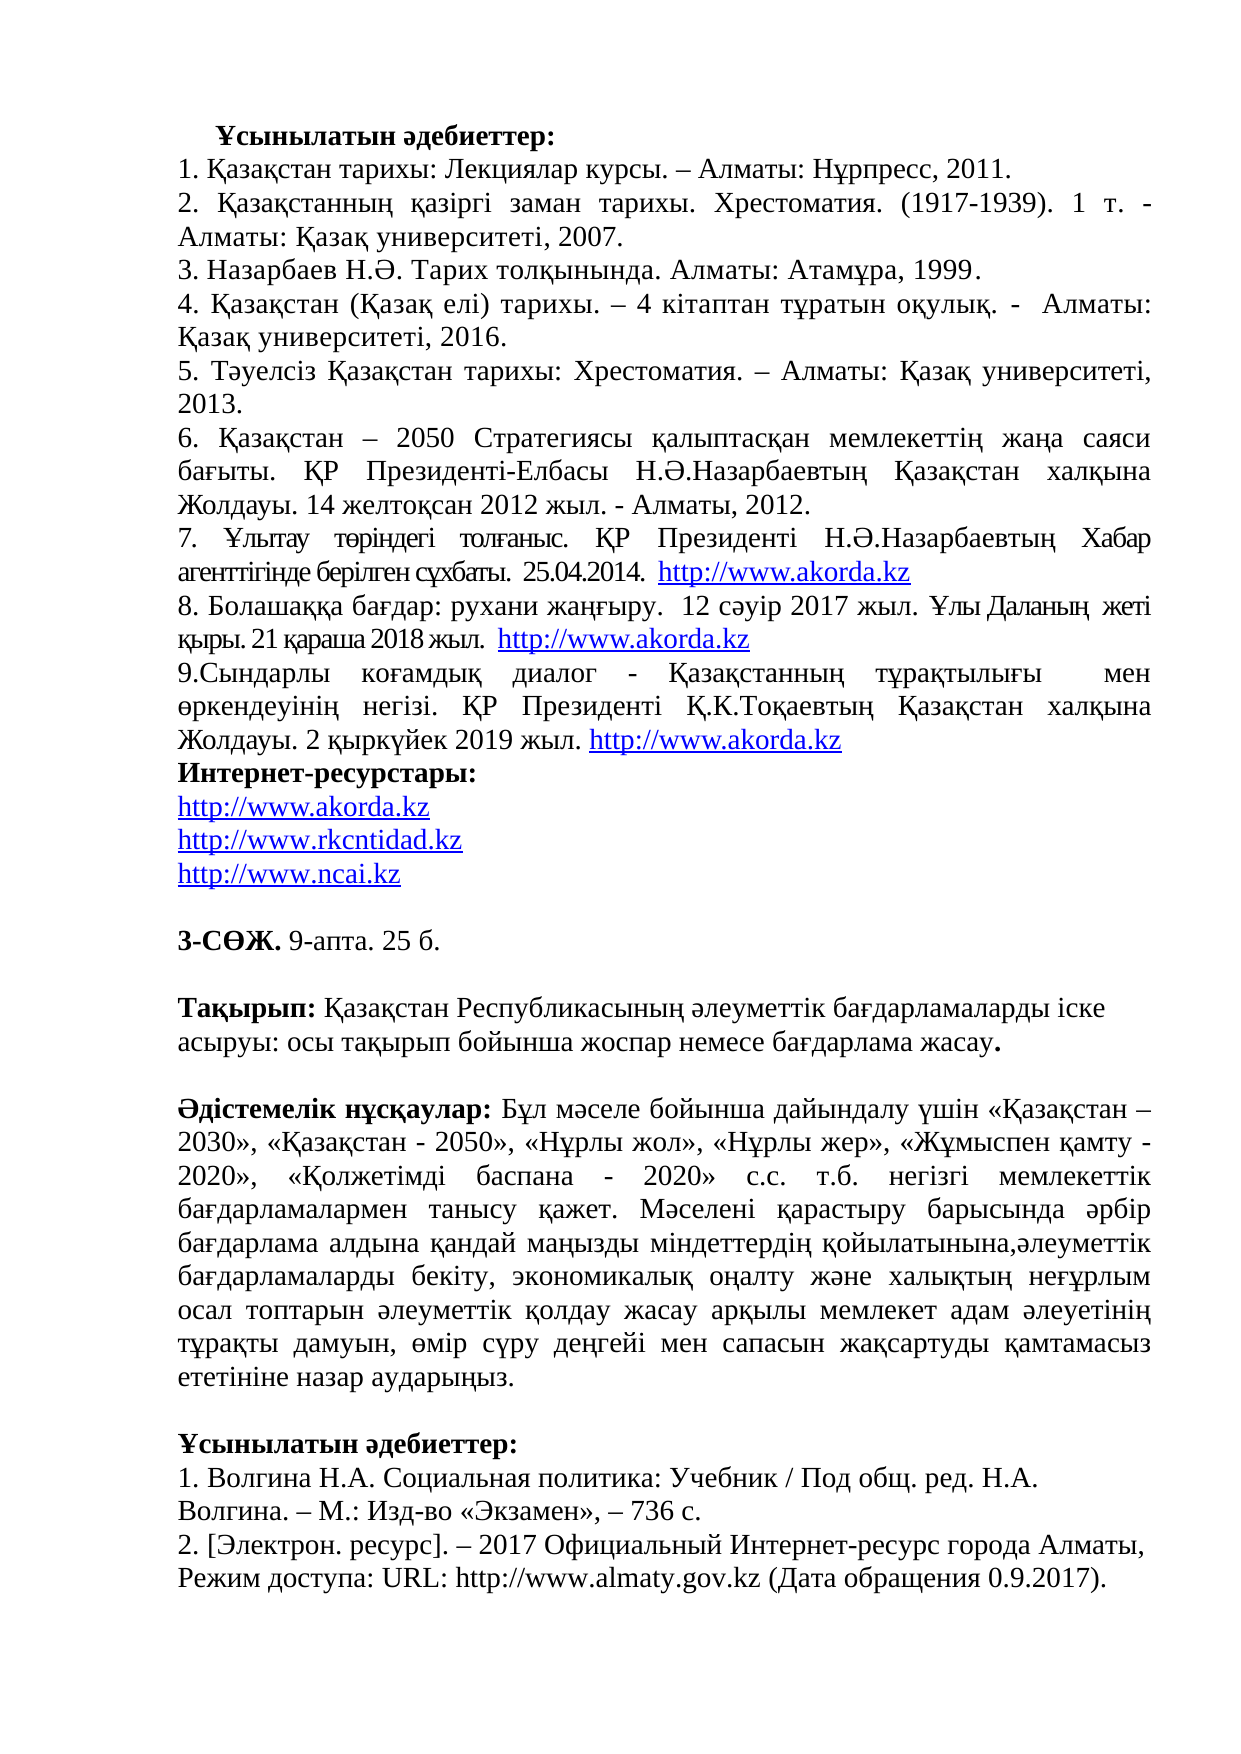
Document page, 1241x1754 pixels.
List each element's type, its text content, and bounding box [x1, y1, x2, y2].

text 6. Қазақстан – 2050 Стратегиясы қалыптасқан мемлекеттің жаңа саяси бағыты. ҚР Президенті-Елбасы Н.Ә.Назарбаевтың Қазақстан халқына Жолдауы. 14 желтоқсан 2012 жыл. - Алматы, 2012. [177, 420, 1152, 521]
text 7. Ұлытау төріндегі толғаныс. ҚР Президенті Н.Ә.Назарбаевтың Хабар агенттігінде берілген сұхбаты. 25.04.2014. http://www.akorda.kz [177, 521, 1152, 588]
text 3. Назарбаев Н.Ә. Тарих толқынында. Алматы: Атамұра, 1999. [177, 252, 1152, 286]
text 5. Тәуелсіз Қазақстан тарихы: Хрестоматия. – Алматы: Қазақ университеті, 2013. [177, 353, 1152, 420]
text 9.Сындарлы коғамдық диалог - Қазақстанның тұрақтылығы мен өркендеуінің негізі. ҚР Президенті Қ.К.Тоқаевтың Қазақстан халқына Жолдауы. 2 қыркүйек 2019 жыл. http://www.akorda.kz [177, 655, 1152, 755]
list [Электрон. ресурс]. – 2017 Официальный Интернет-ресурс города Алматы, Режим доступа: URL: http://www.almaty.gov.kz (Дата обращения 0.9.2017). [177, 1527, 1152, 1594]
text Тақырып: Қазақстан Республикасының әлеуметтік бағдарламаларды іске асыруы: осы тақырып бойынша жоспар немесе бағдарлама жасау. [177, 990, 1152, 1057]
text 2. Қазақстанның қазіргі заман тарихы. Хрестоматия. (1917-1939). 1 т. - Алматы: Қазақ университеті, 2007. [177, 185, 1152, 252]
text 1. Қазақстан тарихы: Лекциялар курсы. – Алматы: Нұрпресс, 2011. [177, 152, 1152, 185]
list Волгина Н.А. Социальная политика: Учебник / Под общ. ред. Н.А. Волгина. – М.: Изд-во «Экзамен», – 736 с. [177, 1460, 1152, 1527]
text 4. Қазақстан (Қазақ елі) тарихы. – 4 кітаптан тұратын оқулық. - Алматы: Қазақ университеті, 2016. [177, 286, 1152, 353]
text 8. Болашаққа бағдар: рухани жаңғыру. 12 сәуір 2017 жыл. Ұлы Даланың жеті қыры. 21 қараша 2018 жыл. http://www.akorda.kz [177, 588, 1152, 655]
text http://www.ncai.kz [177, 856, 1152, 889]
text http://www.akorda.kz [177, 789, 1152, 822]
text Әдістемелік нұсқаулар: Бұл мәселе бойынша дайындалу үшін «Қазақстан – 2030», «Қазақстан - 2050», «Нұрлы жол», «Нұрлы жер», «Жұмыспен қамту - 2020», «Қолжетімді баспана - 2020» с.с. т.б. негізгі мемлекеттік бағдарламалармен танысу қажет. Мәселені қарастыру барысында әрбір бағдарлама алдына қандай маңызды міндеттердің қойылатынына,әлеуметтік бағдарламаларды бекіту, экономикалық оңалту және халықтың неғұрлым осал топтарын әлеуметтік қолдау жасау арқылы мемлекет адам әлеуетінің тұрақты дамуын, өмір сүру деңгейі мен сапасын жақсартуды қамтамасыз ететініне назар аударыңыз. [177, 1091, 1152, 1393]
text http://www.rkcntidad.kz [177, 822, 1152, 856]
text Ұсынылатын әдебиеттер: [177, 118, 1152, 152]
text 3-СӨЖ. 9-апта. 25 б. [177, 923, 1152, 957]
text Ұсынылатын әдебиеттер: [177, 1426, 1152, 1460]
text Интернет-ресурстары: [177, 755, 1152, 789]
